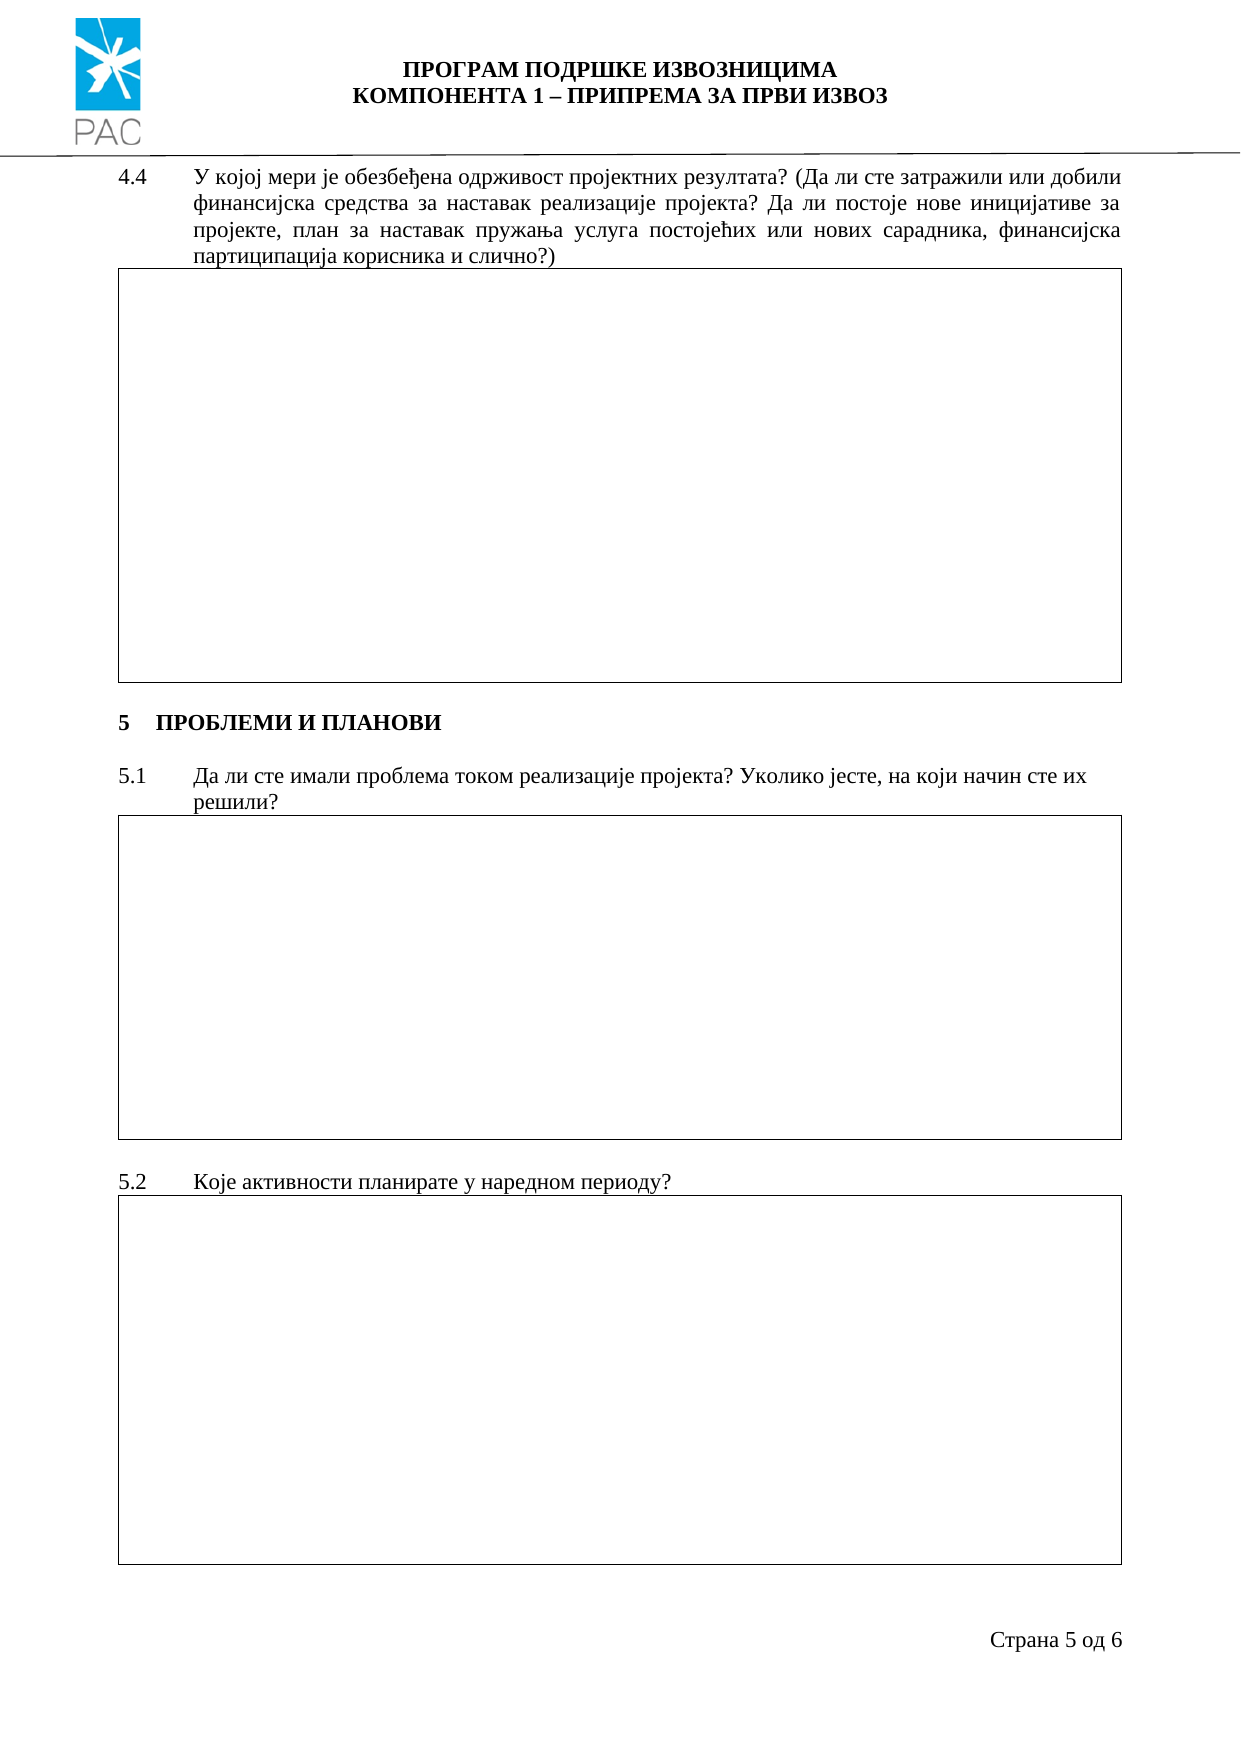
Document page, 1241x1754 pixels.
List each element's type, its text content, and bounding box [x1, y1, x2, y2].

list ПРОБЛЕМИ И ПЛАНОВИ [118, 709, 1122, 736]
list Да ли сте имали проблема током реализације пројекта? Уколико јесте, на који начин сте их решили? [118, 762, 1122, 814]
picture [98, 18, 103, 31]
table_header [119, 1196, 1121, 1564]
table_header [119, 269, 1121, 682]
table_header [119, 816, 1121, 1139]
list У којој мери је обезбеђена одрживост пројектних резултата? (Да ли сте затражили или добили финансијска средства за наставак реализације пројекта? Да ли постоје нове иницијативе за пројекте, план за наставак пружања услуга постојећих или нових сарадника, финансијска партиципација корисника и слично?) [118, 163, 1122, 268]
picture [75, 111, 141, 145]
picture [75, 36, 141, 98]
list Које активности планирате у наредном периоду? [118, 1168, 1122, 1195]
